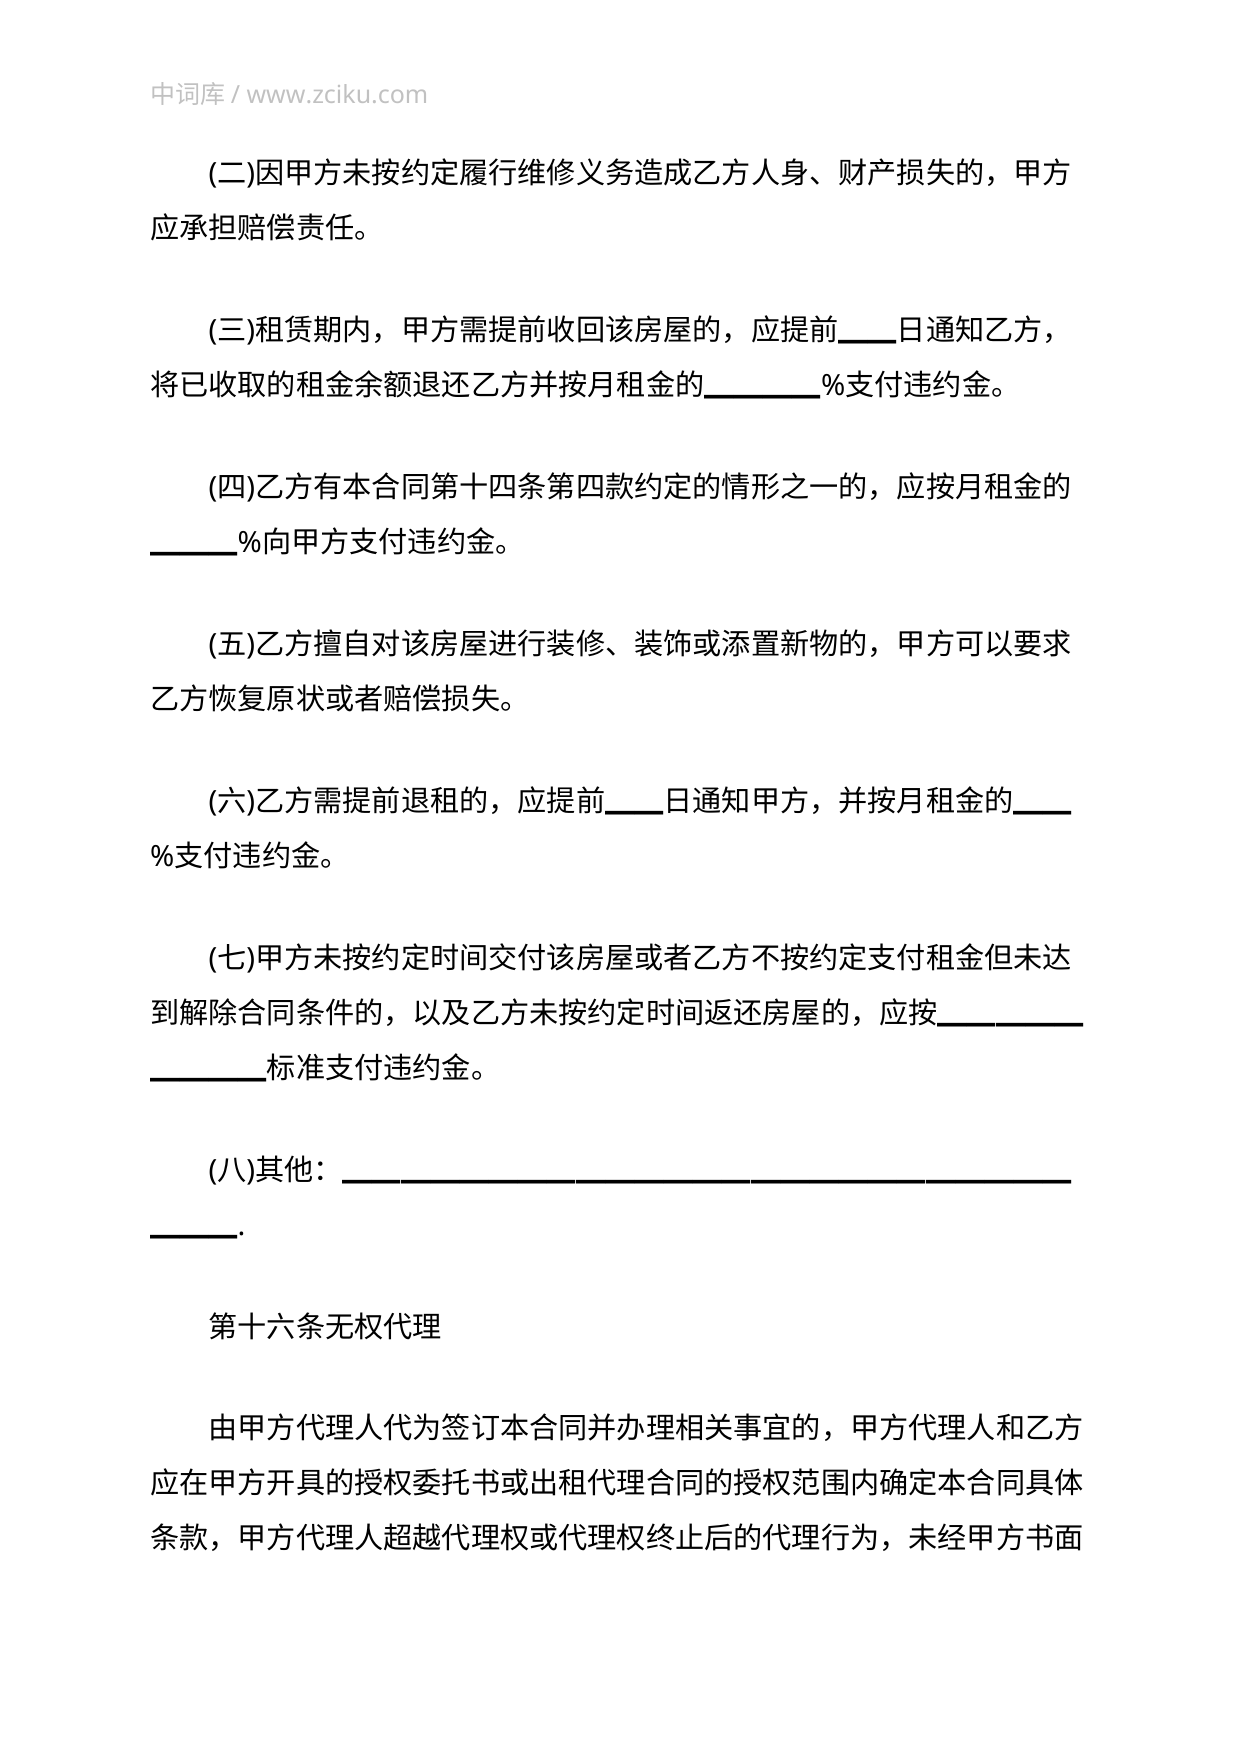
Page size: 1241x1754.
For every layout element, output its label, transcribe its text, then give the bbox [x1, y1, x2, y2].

text (四)乙方有本合同第十四条第四款约定的情形之一的，应按月租金的▁▁▁%向甲方支付违约金。 [150, 464, 1090, 561]
text (三)租赁期内，甲方需提前收回该房屋的，应提前▁▁日通知乙方，将已收取的租金余额退还乙方并按月租金的▁▁▁▁%支付违约金。 [150, 307, 1090, 404]
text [150, 1405, 1090, 1557]
text 第十六条无权代理 [150, 1303, 1090, 1345]
text (五)乙方擅自对该房屋进行装修、装饰或添置新物的，甲方可以要求乙方恢复原状或者赔偿损失。 [150, 621, 1090, 718]
text (七)甲方未按约定时间交付该房屋或者乙方不按约定支付租金但未达到解除合同条件的，以及乙方未按约定时间返还房屋的，应按▁▁▁▁▁▁▁▁▁标准支付违约金。 [150, 934, 1090, 1087]
text (六)乙方需提前退租的，应提前▁▁日通知甲方，并按月租金的▁▁%支付违约金。 [150, 777, 1090, 875]
text (八)其他：▁▁▁▁▁▁▁▁▁▁▁▁▁▁▁▁▁▁▁▁▁▁▁▁▁▁▁▁. [150, 1146, 1090, 1243]
text (二)因甲方未按约定履行维修义务造成乙方人身、财产损失的，甲方应承担赔偿责任。 [150, 150, 1090, 247]
